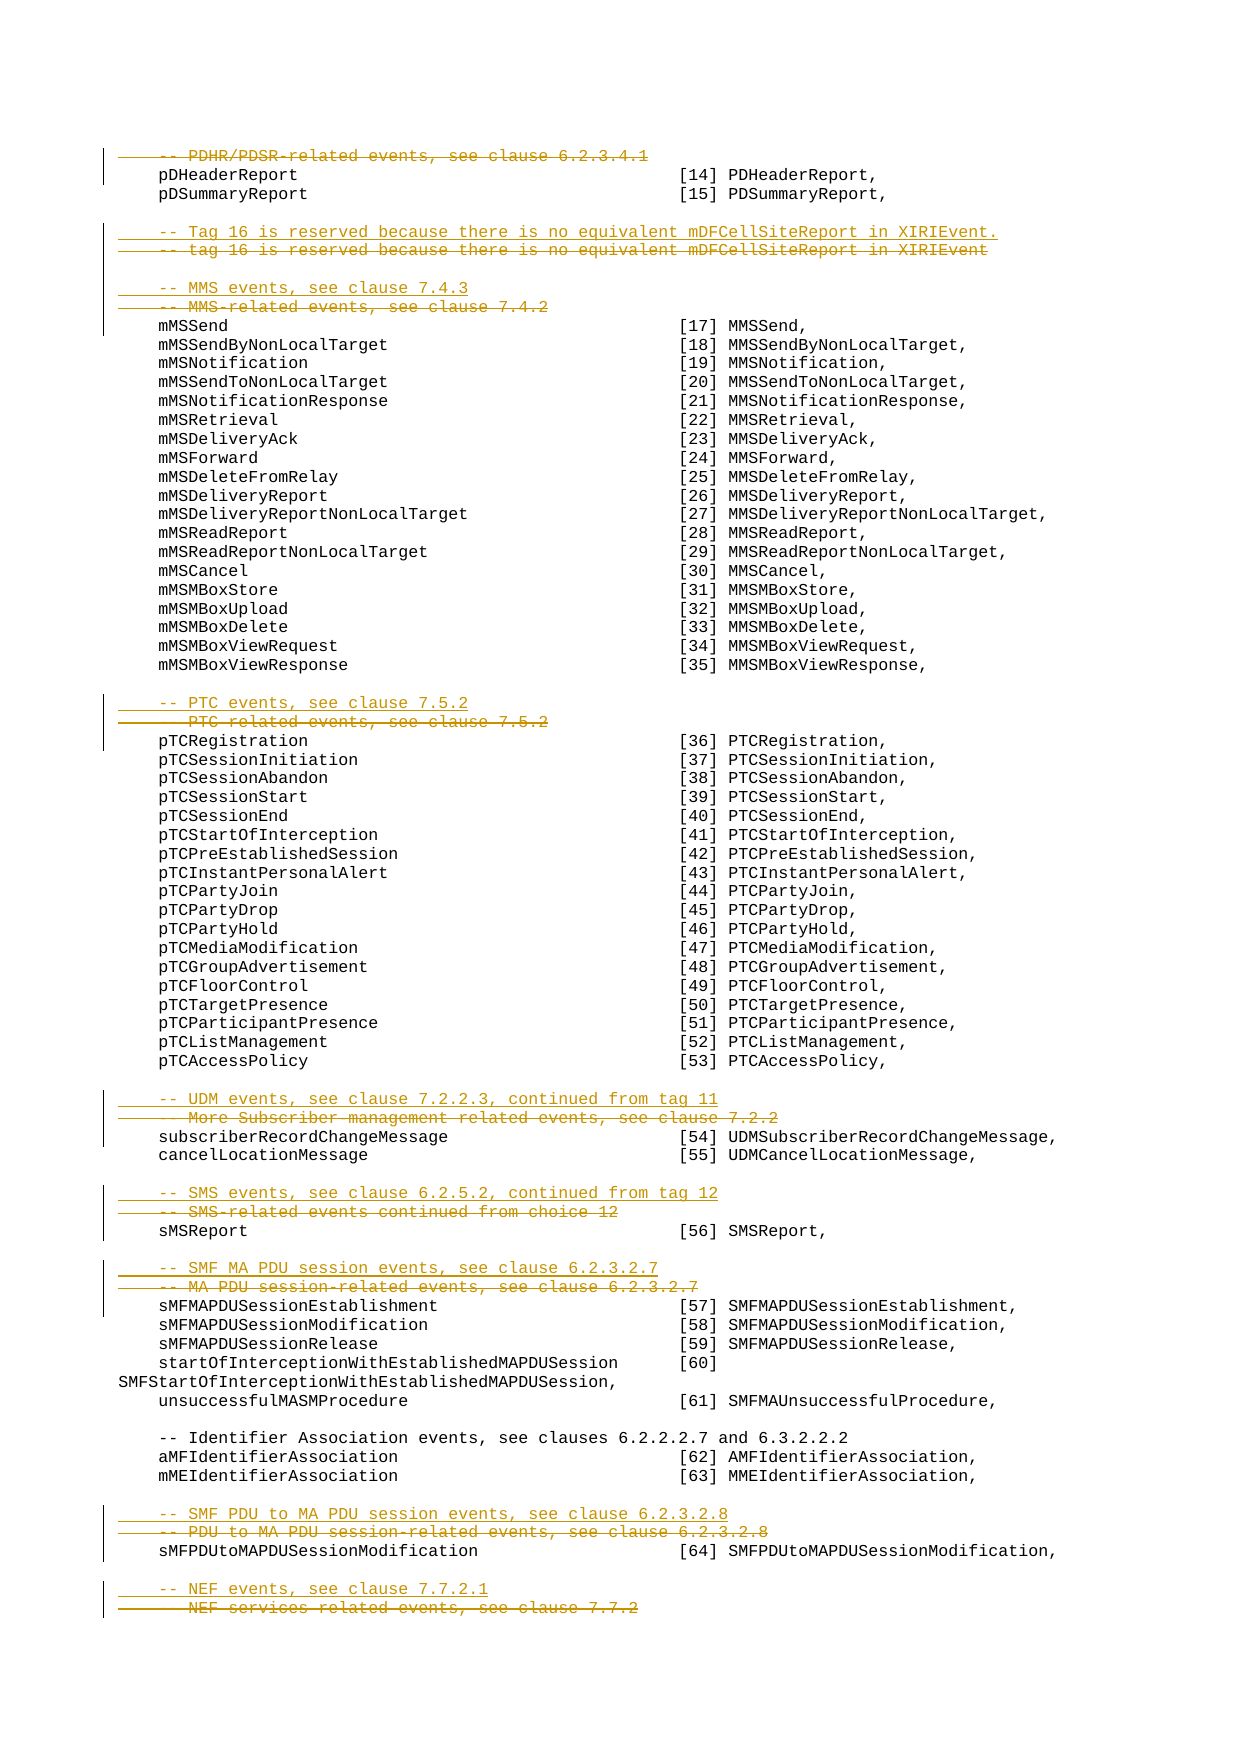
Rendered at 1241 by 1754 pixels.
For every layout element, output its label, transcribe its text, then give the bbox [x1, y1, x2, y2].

text mMSNotificationResponse [21] MMSNotificationResponse, [118, 393, 1122, 412]
text subscriberRecordChangeMessage [54] UDMSubscriberRecordChangeMessage, [118, 1128, 1122, 1147]
text mMSDeliveryReport [26] MMSDeliveryReport, [118, 487, 1122, 506]
text mMSReadReportNonLocalTarget [29] MMSReadReportNonLocalTarget, [118, 544, 1122, 562]
text aMFIdentifierAssociation [62] AMFIdentifierAssociation, [118, 1449, 1122, 1467]
text mMSDeleteFromRelay [25] MMSDeleteFromRelay, [118, 468, 1122, 487]
text pTCGroupAdvertisement [48] PTCGroupAdvertisement, [118, 958, 1122, 977]
text mMSMBoxStore [31] MMSMBoxStore, [118, 581, 1122, 600]
text mMSMBoxDelete [33] MMSMBoxDelete, [118, 619, 1122, 638]
text mMSDeliveryReportNonLocalTarget [27] MMSDeliveryReportNonLocalTarget, [118, 506, 1122, 525]
text mMSMBoxViewResponse [35] MMSMBoxViewResponse, [118, 657, 1122, 676]
text pTCTargetPresence [50] PTCTargetPresence, [118, 996, 1122, 1015]
text pTCPartyJoin [44] PTCPartyJoin, [118, 883, 1122, 902]
text mMSSendByNonLocalTarget [18] MMSSendByNonLocalTarget, [118, 336, 1122, 355]
text pTCParticipantPresence [51] PTCParticipantPresence, [118, 1015, 1122, 1034]
text mMEIdentifierAssociation [63] MMEIdentifierAssociation, [118, 1467, 1122, 1486]
text mMSMBoxViewRequest [34] MMSMBoxViewRequest, [118, 638, 1122, 657]
text pTCRegistration [36] PTCRegistration, [118, 732, 1122, 751]
text startOfInterceptionWithEstablishedMAPDUSession [60] SMFStartOfInterceptionWithEstablishedMAPDUSession, [118, 1354, 1122, 1392]
text pTCSessionInitiation [37] PTCSessionInitiation, [118, 751, 1122, 770]
text pDSummaryReport [15] PDSummaryReport, [118, 185, 1122, 204]
text pTCPartyHold [46] PTCPartyHold, [118, 921, 1122, 939]
text -- Identifier Association events, see clauses 6.2.2.2.7 and 6.3.2.2.2 [118, 1430, 1122, 1449]
text pDHeaderReport [14] PDHeaderReport, [118, 167, 1122, 185]
text pTCListManagement [52] PTCListManagement, [118, 1034, 1122, 1053]
text mMSSend [17] MMSSend, [118, 317, 1122, 336]
text pTCPreEstablishedSession [42] PTCPreEstablishedSession, [118, 845, 1122, 864]
text mMSMBoxUpload [32] MMSMBoxUpload, [118, 600, 1122, 619]
text pTCSessionEnd [40] PTCSessionEnd, [118, 808, 1122, 826]
text mMSRetrieval [22] MMSRetrieval, [118, 412, 1122, 431]
text pTCPartyDrop [45] PTCPartyDrop, [118, 902, 1122, 921]
text mMSDeliveryAck [23] MMSDeliveryAck, [118, 431, 1122, 449]
text pTCStartOfInterception [41] PTCStartOfInterception, [118, 826, 1122, 845]
text mMSSendToNonLocalTarget [20] MMSSendToNonLocalTarget, [118, 374, 1122, 393]
text pTCSessionAbandon [38] PTCSessionAbandon, [118, 770, 1122, 789]
text pTCSessionStart [39] PTCSessionStart, [118, 789, 1122, 808]
text sMSReport [56] SMSReport, [118, 1222, 1122, 1241]
text mMSForward [24] MMSForward, [118, 449, 1122, 468]
text sMFMAPDUSessionRelease [59] SMFMAPDUSessionRelease, [118, 1336, 1122, 1354]
text mMSNotification [19] MMSNotification, [118, 355, 1122, 374]
text sMFPDUtoMAPDUSessionModification [64] SMFPDUtoMAPDUSessionModification, [118, 1543, 1122, 1562]
text pTCAccessPolicy [53] PTCAccessPolicy, [118, 1053, 1122, 1072]
text sMFMAPDUSessionEstablishment [57] SMFMAPDUSessionEstablishment, [118, 1298, 1122, 1317]
text mMSCancel [30] MMSCancel, [118, 562, 1122, 581]
text pTCMediaModification [47] PTCMediaModification, [118, 939, 1122, 958]
text pTCFloorControl [49] PTCFloorControl, [118, 977, 1122, 996]
text cancelLocationMessage [55] UDMCancelLocationMessage, [118, 1147, 1122, 1166]
text sMFMAPDUSessionModification [58] SMFMAPDUSessionModification, [118, 1317, 1122, 1336]
text unsuccessfulMASMProcedure [61] SMFMAUnsuccessfulProcedure, [118, 1392, 1122, 1411]
text mMSReadReport [28] MMSReadReport, [118, 525, 1122, 544]
text pTCInstantPersonalAlert [43] PTCInstantPersonalAlert, [118, 864, 1122, 883]
